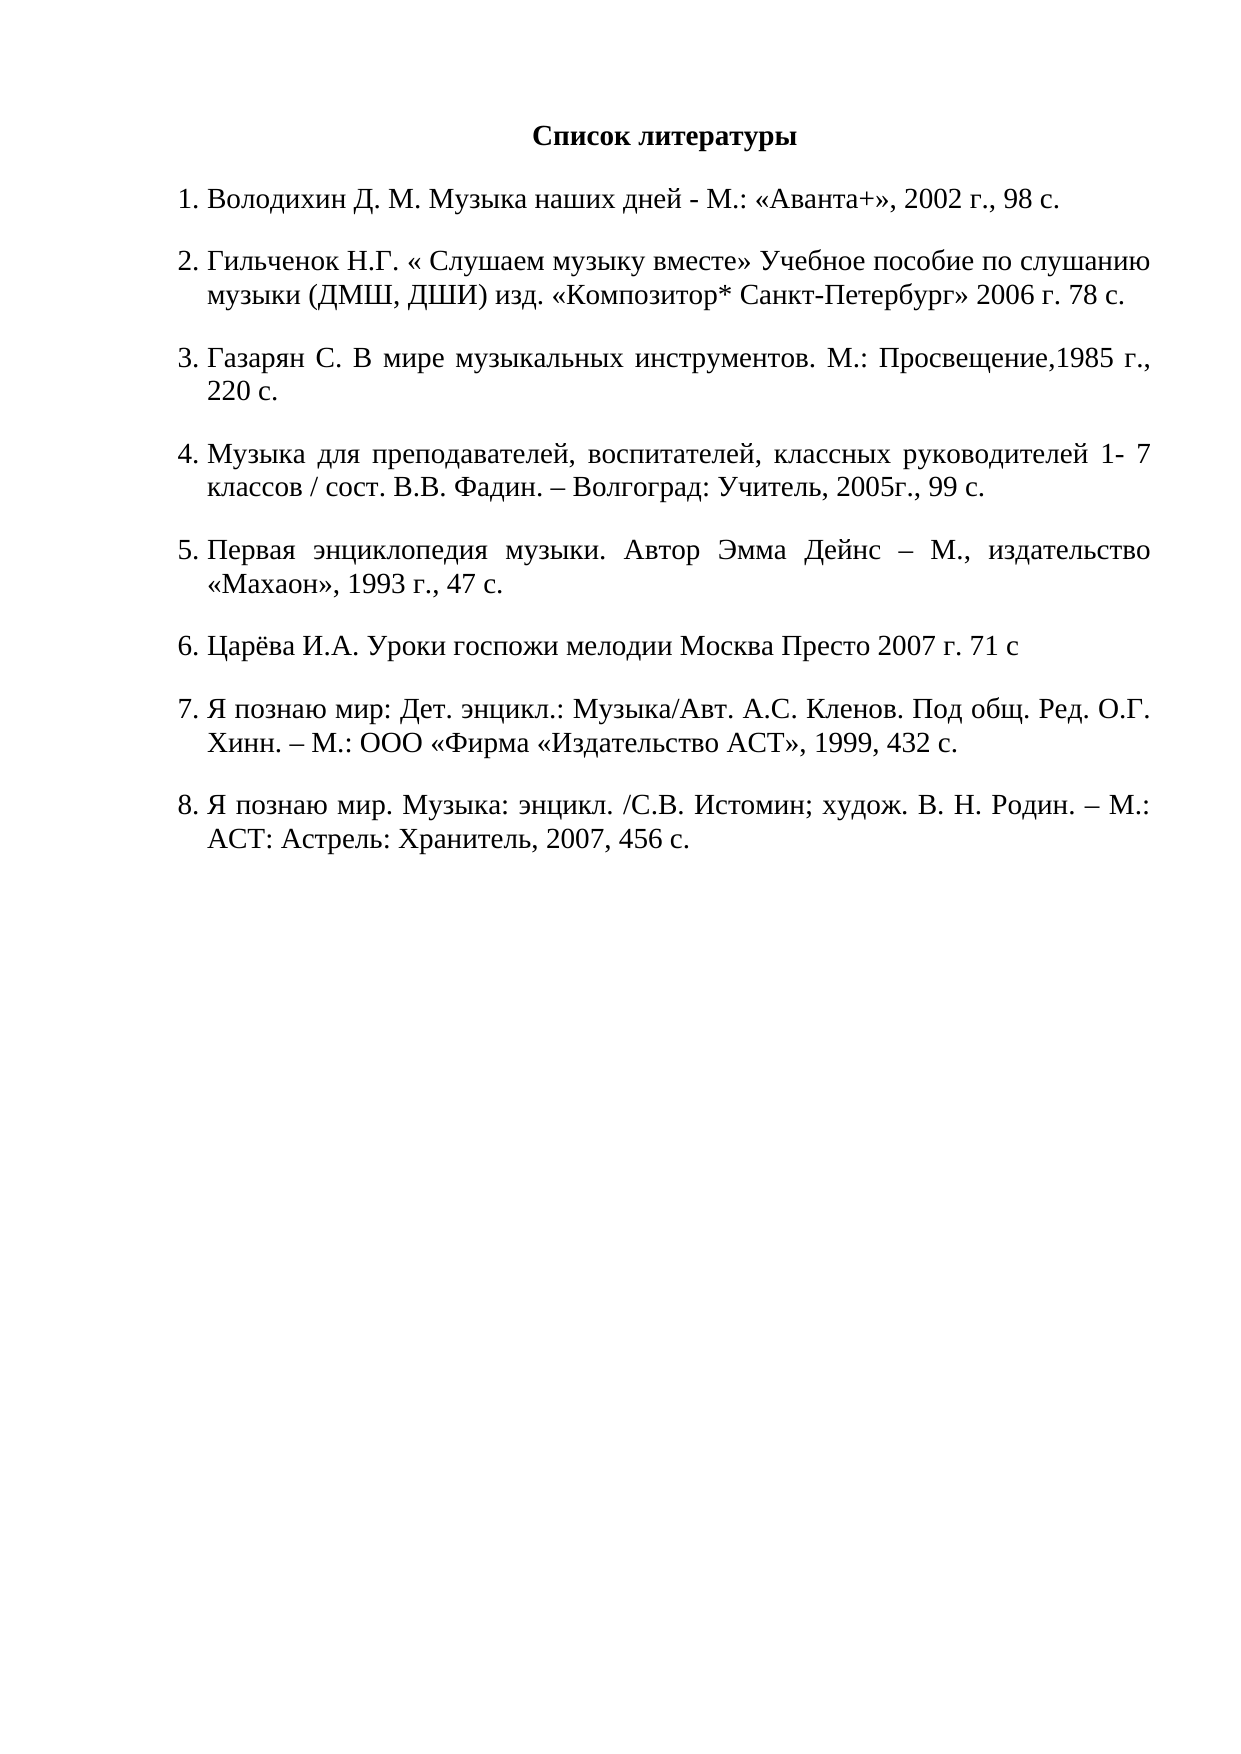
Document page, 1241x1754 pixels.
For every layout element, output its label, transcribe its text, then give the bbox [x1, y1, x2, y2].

list Первая энциклопедия музыки. Автор Эмма Дейнс – М., издательство «Махаон», 1993 г., 47 с. [177, 532, 1152, 599]
list Я познаю мир: Дет. энцикл.: Музыка/Авт. А.С. Кленов. Под общ. Ред. О.Г. Хинн. – М.: ООО «Фирма «Издательство АСТ», 1999, 432 с. [177, 691, 1152, 758]
list Я познаю мир. Музыка: энцикл. /С.В. Истомин; худож. В. Н. Родин. – М.: АСТ: Астрель: Хранитель, 2007, 456 с. [177, 787, 1152, 854]
list Газарян С. В мире музыкальных инструментов. М.: Просвещение,1985 г., 220 с. [177, 340, 1152, 407]
list Володихин Д. М. Музыка наших дней - М.: «Аванта+», 2002 г., 98 с. [177, 181, 1152, 214]
text Список литературы [177, 118, 1152, 152]
list Музыка для преподавателей, воспитателей, классных руководителей 1- 7 классов / сост. В.В. Фадин. – Волгоград: Учитель, 2005г., 99 с. [177, 436, 1152, 503]
list Царёва И.А. Уроки госпожи мелодии Москва Престо 2007 г. 71 с [177, 628, 1152, 662]
list Гильченок Н.Г. « Слушаем музыку вместе» Учебное пособие по слушанию музыки (ДМШ, ДШИ) изд. «Композитор* Санкт-Петербург» 2006 г. 78 с. [177, 243, 1152, 311]
